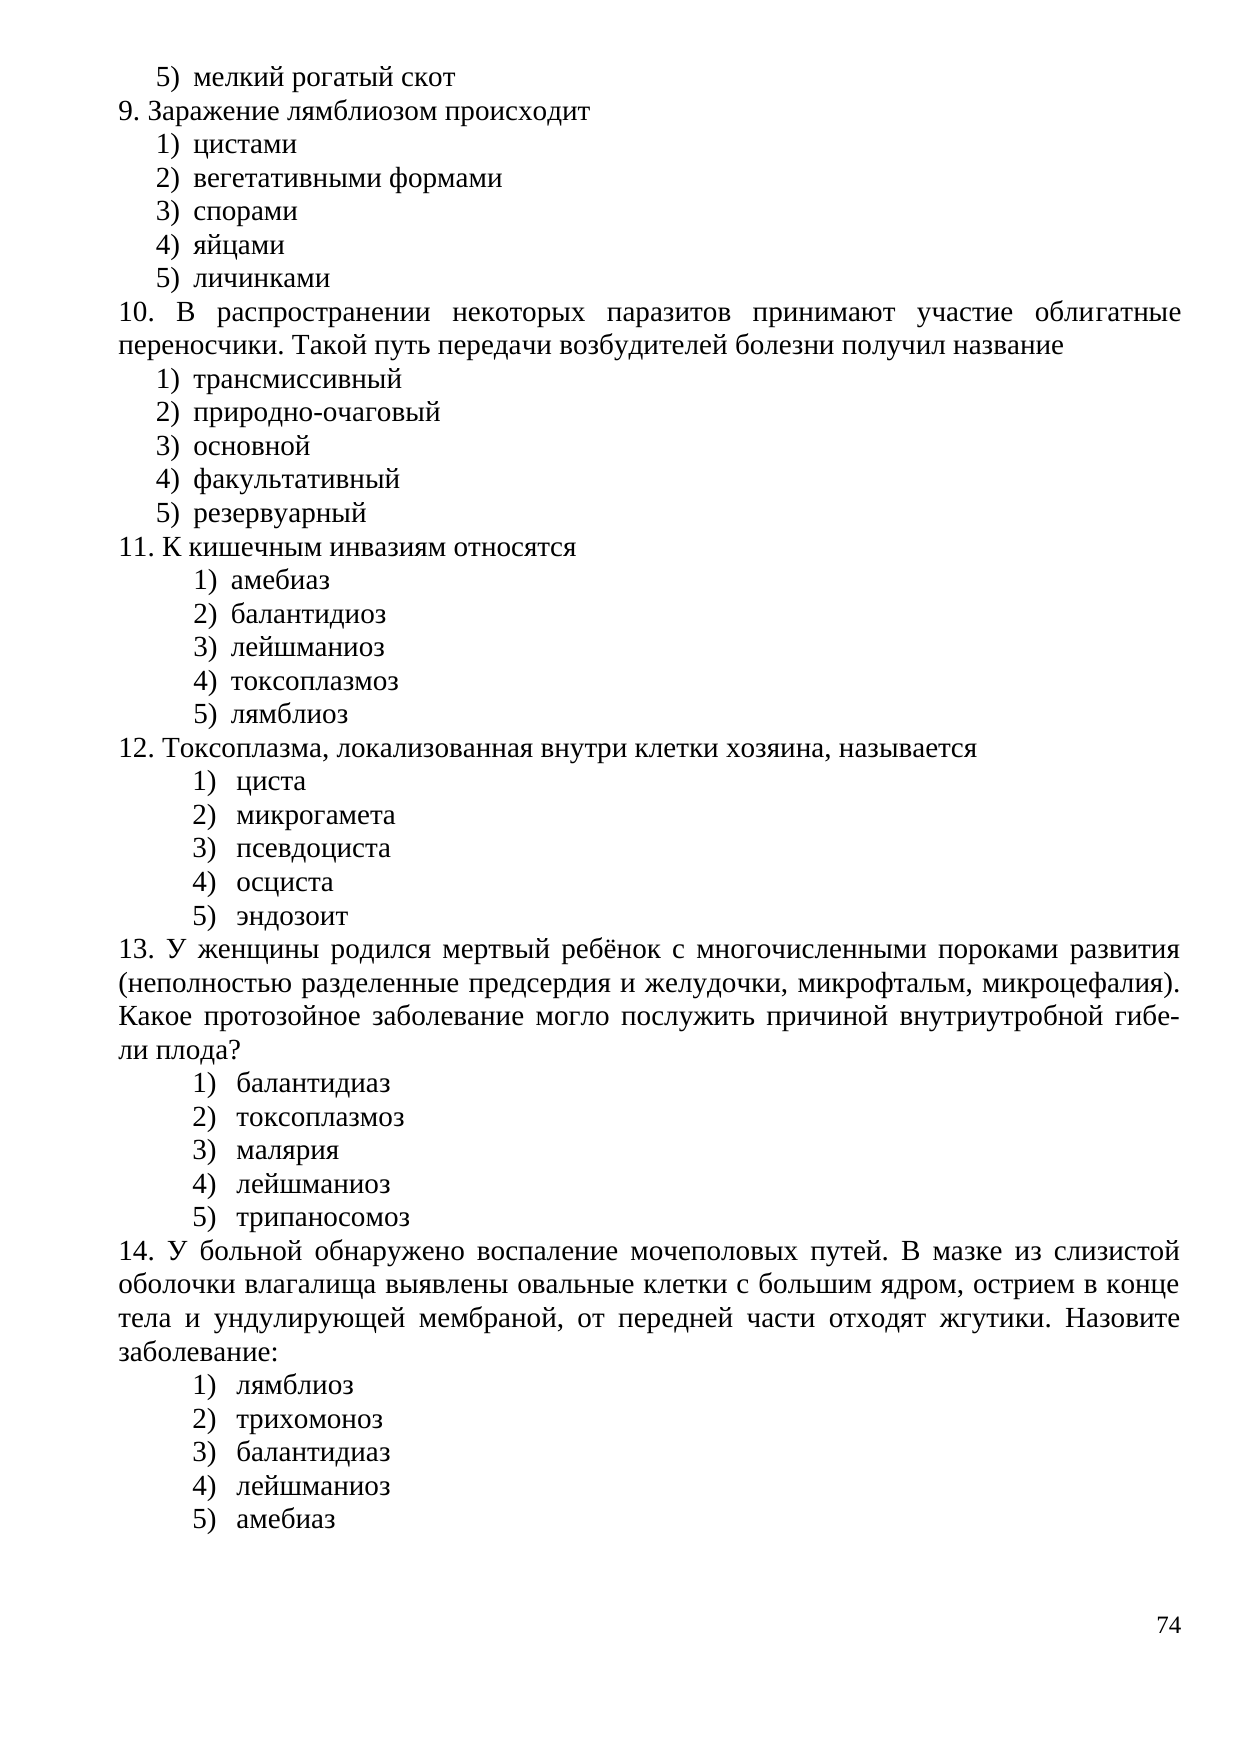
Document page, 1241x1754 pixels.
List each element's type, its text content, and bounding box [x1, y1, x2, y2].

list амебиаз [192, 1501, 1181, 1535]
text 9. Заражение лямблиозом происходит [118, 93, 1181, 126]
list микрогамета [192, 797, 1181, 831]
list трипаносомоз [192, 1199, 1181, 1233]
list амебиаз [193, 562, 1181, 596]
list цистами [156, 126, 1181, 160]
list псевдоциста [192, 831, 1181, 864]
list лямблиоз [192, 1367, 1181, 1401]
list трансмиссивный [156, 361, 1181, 394]
text 11. К кишечным инвазиям относятся [118, 529, 1181, 562]
list вегетативными формами [156, 160, 1181, 193]
text 13. У женщины родился мертвый ребёнок с многочисленными пороками развития (неполностью разделенные предсердия и желудочки, микрофтальм, микроцефалия). Какое протозойное заболевание могло послужить причиной внутриутробной гибе-ли плода? [118, 931, 1181, 1065]
list лейшманиоз [193, 629, 1181, 663]
list циста [192, 763, 1181, 797]
list трихомоноз [192, 1401, 1181, 1434]
list лейшманиоз [192, 1166, 1181, 1199]
list факультативный [156, 462, 1181, 495]
list лейшманиоз [192, 1468, 1181, 1501]
list спорами [156, 193, 1181, 227]
list основной [156, 428, 1181, 462]
list личинками [156, 260, 1181, 294]
list эндозоит [192, 898, 1181, 931]
list балантидиаз [192, 1065, 1181, 1099]
list лямблиоз [193, 696, 1181, 730]
list яйцами [156, 227, 1181, 260]
list балантидиоз [193, 596, 1181, 629]
list осциста [192, 864, 1181, 898]
text 12. Токсоплазма, локализованная внутри клетки хозяина, называется [118, 730, 1181, 763]
text 14. У больной обнаружено воспаление мочеполовых путей. В мазке из слизистой оболочки влагалища выявлены овальные клетки с большим ядром, острием в конце тела и ундулирующей мембраной, от передней части отходят жгутики. Назовите заболевание: [118, 1233, 1181, 1367]
text 10. В распространении некоторых паразитов принимают участие облигатные переносчики. Такой путь передачи возбудителей болезни получил название [118, 294, 1181, 361]
list токсоплазмоз [192, 1099, 1181, 1132]
list балантидиаз [192, 1434, 1181, 1468]
list мелкий рогатый скот [156, 59, 1181, 93]
list токсоплазмоз [193, 663, 1181, 696]
list малярия [192, 1132, 1181, 1166]
list природно-очаговый [156, 394, 1181, 428]
list резервуарный [156, 495, 1181, 529]
